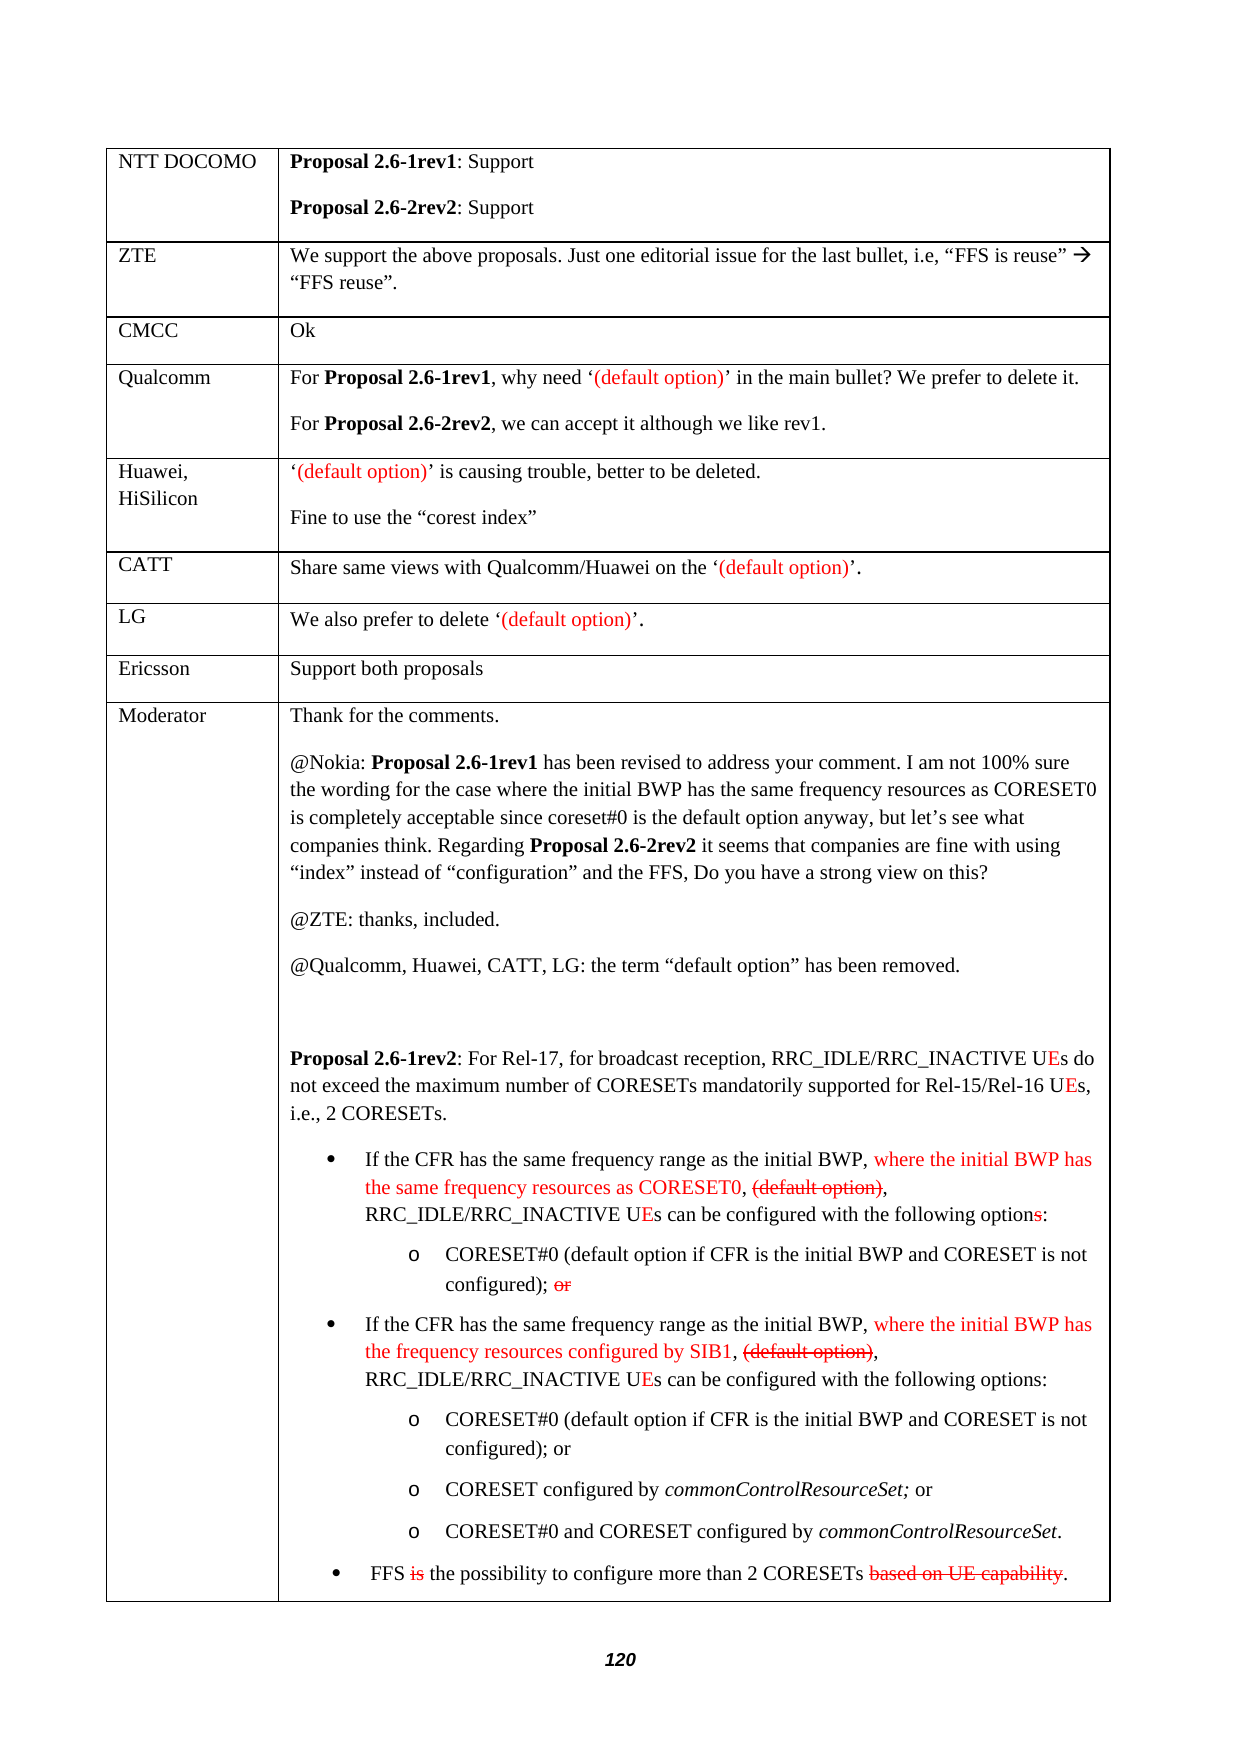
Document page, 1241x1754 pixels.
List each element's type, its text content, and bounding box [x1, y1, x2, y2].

table_cell Huawei, HiSilicon [107, 459, 278, 551]
table_cell For Proposal 2.6-1rev1, why need ‘(default option)’ in the main bullet? We prefer to delete it. For Proposal 2.6-2rev2, we can accept it although we like rev1. [279, 365, 1109, 458]
table_cell Ok [279, 318, 1109, 364]
table_cell Qualcomm [107, 365, 278, 458]
table_cell Support both proposals [279, 656, 1109, 702]
table_cell We also prefer to delete ‘(default option)’. [279, 604, 1109, 655]
table_cell Proposal 2.6-1rev1: Support Proposal 2.6-2rev2: Support [279, 149, 1109, 241]
table_cell CMCC [107, 318, 278, 364]
table_cell ‘(default option)’ is causing trouble, better to be deleted. Fine to use the “corest index” [279, 459, 1109, 551]
table_cell CATT [107, 553, 278, 603]
table_cell ZTE [107, 243, 278, 316]
table_cell We support the above proposals. Just one editorial issue for the last bullet, i.e, “FFS is reuse” “FFS reuse”. [279, 243, 1109, 316]
table_cell NTT DOCOMO [107, 149, 278, 241]
table_cell LG [107, 604, 278, 655]
table_cell Moderator [107, 703, 278, 1601]
table_cell Share same views with Qualcomm/Huawei on the ‘(default option)’. [279, 553, 1109, 603]
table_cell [279, 703, 1109, 1601]
table_cell Ericsson [107, 656, 278, 702]
